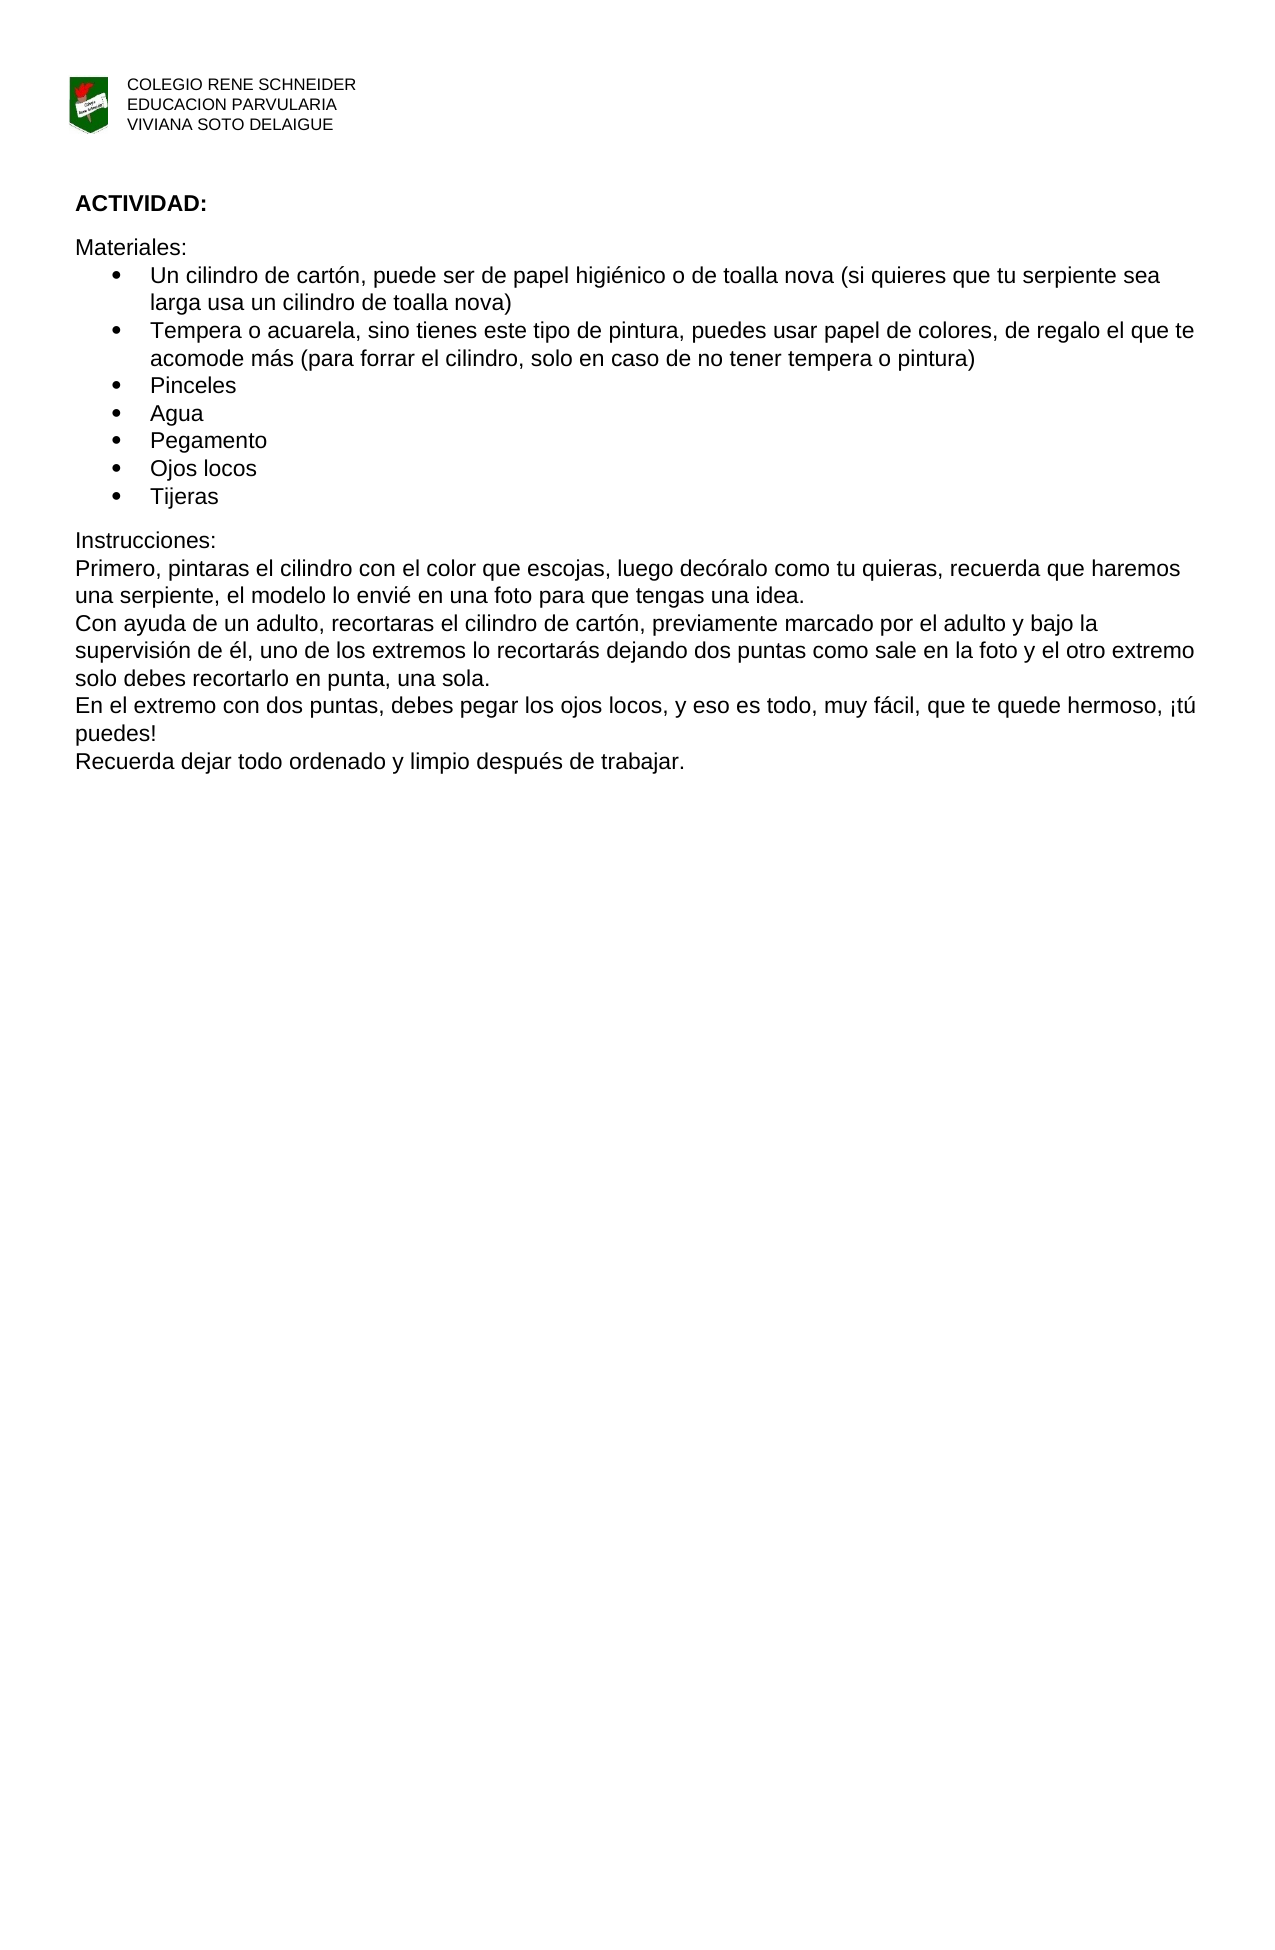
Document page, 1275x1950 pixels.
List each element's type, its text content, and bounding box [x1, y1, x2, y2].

list Tempera o acuarela, sino tienes este tipo de pintura, puedes usar papel de colores, de regalo el que te acomode más (para forrar el cilindro, solo en caso de no tener tempera o pintura) [112, 317, 1200, 371]
list Pegamento [112, 427, 1200, 454]
text Recuerda dejar todo ordenado y limpio después de trabajar. [75, 748, 1200, 774]
text En el extremo con dos puntas, debes pegar los ojos locos, y eso es todo, muy fácil, que te quede hermoso, ¡tú puedes! [75, 692, 1200, 746]
list Un cilindro de cartón, puede ser de papel higiénico o de toalla nova (si quieres que tu serpiente sea larga usa un cilindro de toalla nova) [112, 262, 1200, 316]
text Con ayuda de un adulto, recortaras el cilindro de cartón, previamente marcado por el adulto y bajo la supervisión de él, uno de los extremos lo recortarás dejando dos puntas como sale en la foto y el otro extremo solo debes recortarlo en punta, una sola. [75, 610, 1200, 691]
text VIVIANA SOTO DELAIGUE [75, 115, 1200, 134]
text ACTIVIDAD: [75, 190, 1200, 216]
list Pinceles [112, 372, 1200, 398]
text Instrucciones: [75, 527, 1200, 553]
list Agua [112, 400, 1200, 426]
list Tijeras [112, 483, 1200, 509]
picture [67, 75, 108, 132]
text Primero, pintaras el cilindro con el color que escojas, luego decóralo como tu quieras, recuerda que haremos una serpiente, el modelo lo envié en una foto para que tengas una idea. [75, 554, 1200, 608]
text Materiales: [75, 234, 1200, 261]
list Ojos locos [112, 455, 1200, 481]
text EDUCACION PARVULARIA [108, 95, 1200, 114]
text COLEGIO RENE SCHNEIDER [108, 75, 1200, 94]
